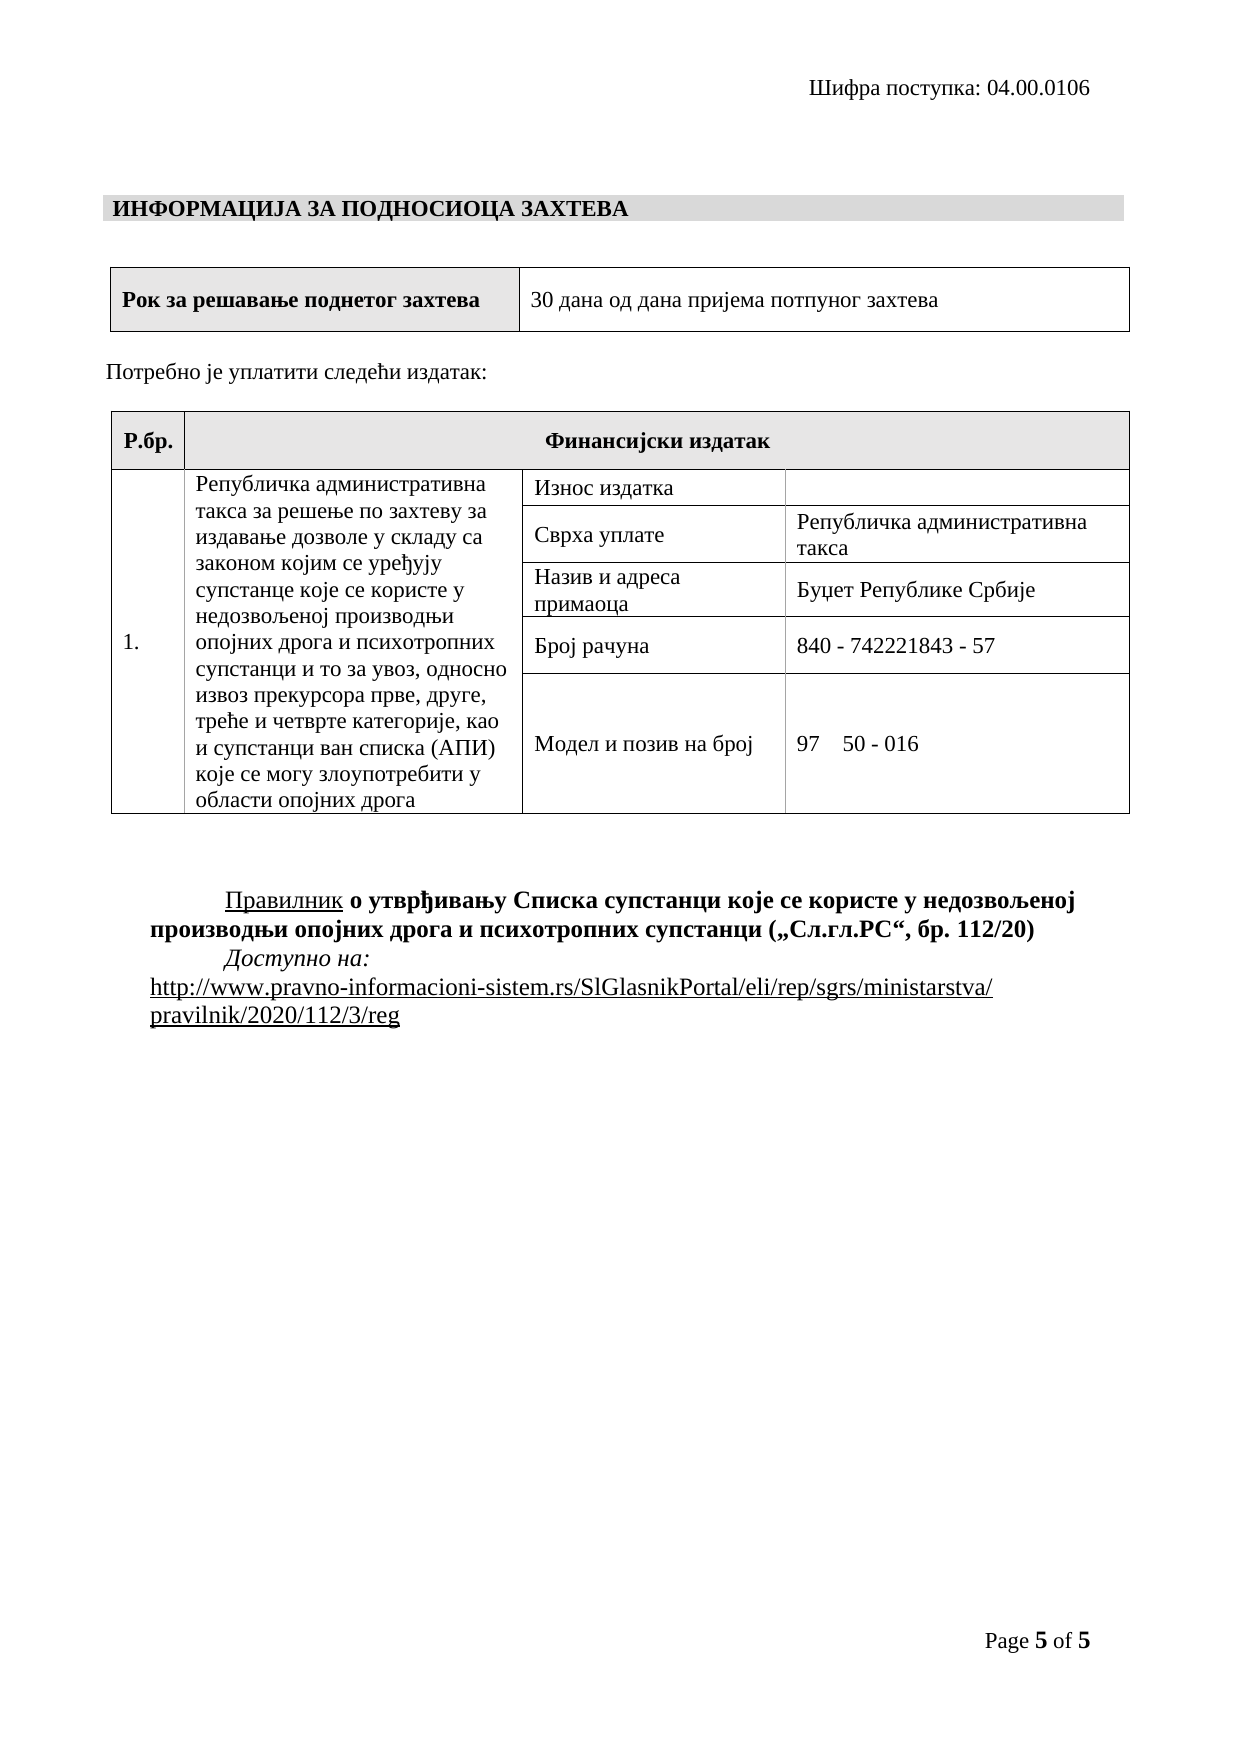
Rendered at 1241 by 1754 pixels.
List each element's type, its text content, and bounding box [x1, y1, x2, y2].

table_header Рок за решавање поднетог захтева [111, 268, 519, 331]
table_cell Број рачуна [523, 617, 785, 673]
table_cell [786, 470, 1129, 505]
table_cell 97 50 - 016 [786, 674, 1129, 813]
text Правилник о утврђивању Списка супстанци које се користе у недозвољеној производњи опојних дрога и психотропних супстанци („Сл.гл.РС“, бр. 112/20) [150, 885, 1090, 943]
text Потребно је уплатити следећи издатак: [106, 358, 1090, 384]
table_header 30 дана од дана пријема потпуног захтева [520, 268, 1129, 331]
table_cell Износ издатка [523, 470, 785, 505]
text ИНФОРМАЦИЈА ЗА ПОДНОСИОЦА ЗАХТЕВА [103, 195, 1124, 221]
table_cell 1. [112, 470, 184, 813]
table_cell 840 - 742221843 - 57 [786, 617, 1129, 673]
table_header Р.бр. [112, 412, 184, 469]
table_cell Буџет Републике Србије [786, 563, 1129, 616]
table_cell Сврха уплате [523, 506, 785, 562]
table_cell Републичка административна такса за решење по захтеву за издавање дозволе у складу са законом којим се уређују супстанце које се користе у недозвољеној производњи опојних дрога и психотропних супстанци и то за увоз, односно извоз прекурсора прве, друге, треће и четврте категорије, као и супстанци ван списка (АПИ) које се могу злоупотребити у области опојних дрога [185, 470, 522, 813]
table_cell Назив и адреса примаоца [523, 563, 785, 616]
table_header Финансијски издатак [185, 412, 1129, 469]
table_cell Модел и позив на број [523, 674, 785, 813]
table_cell Републичка административна такса [786, 506, 1129, 562]
text Доступно на: http://www.pravno-informacioni-sistem.rs/SlGlasnikPortal/eli/rep/sgrs/ministarstva/pravilnik/2020/112/3/reg [150, 943, 1090, 1029]
